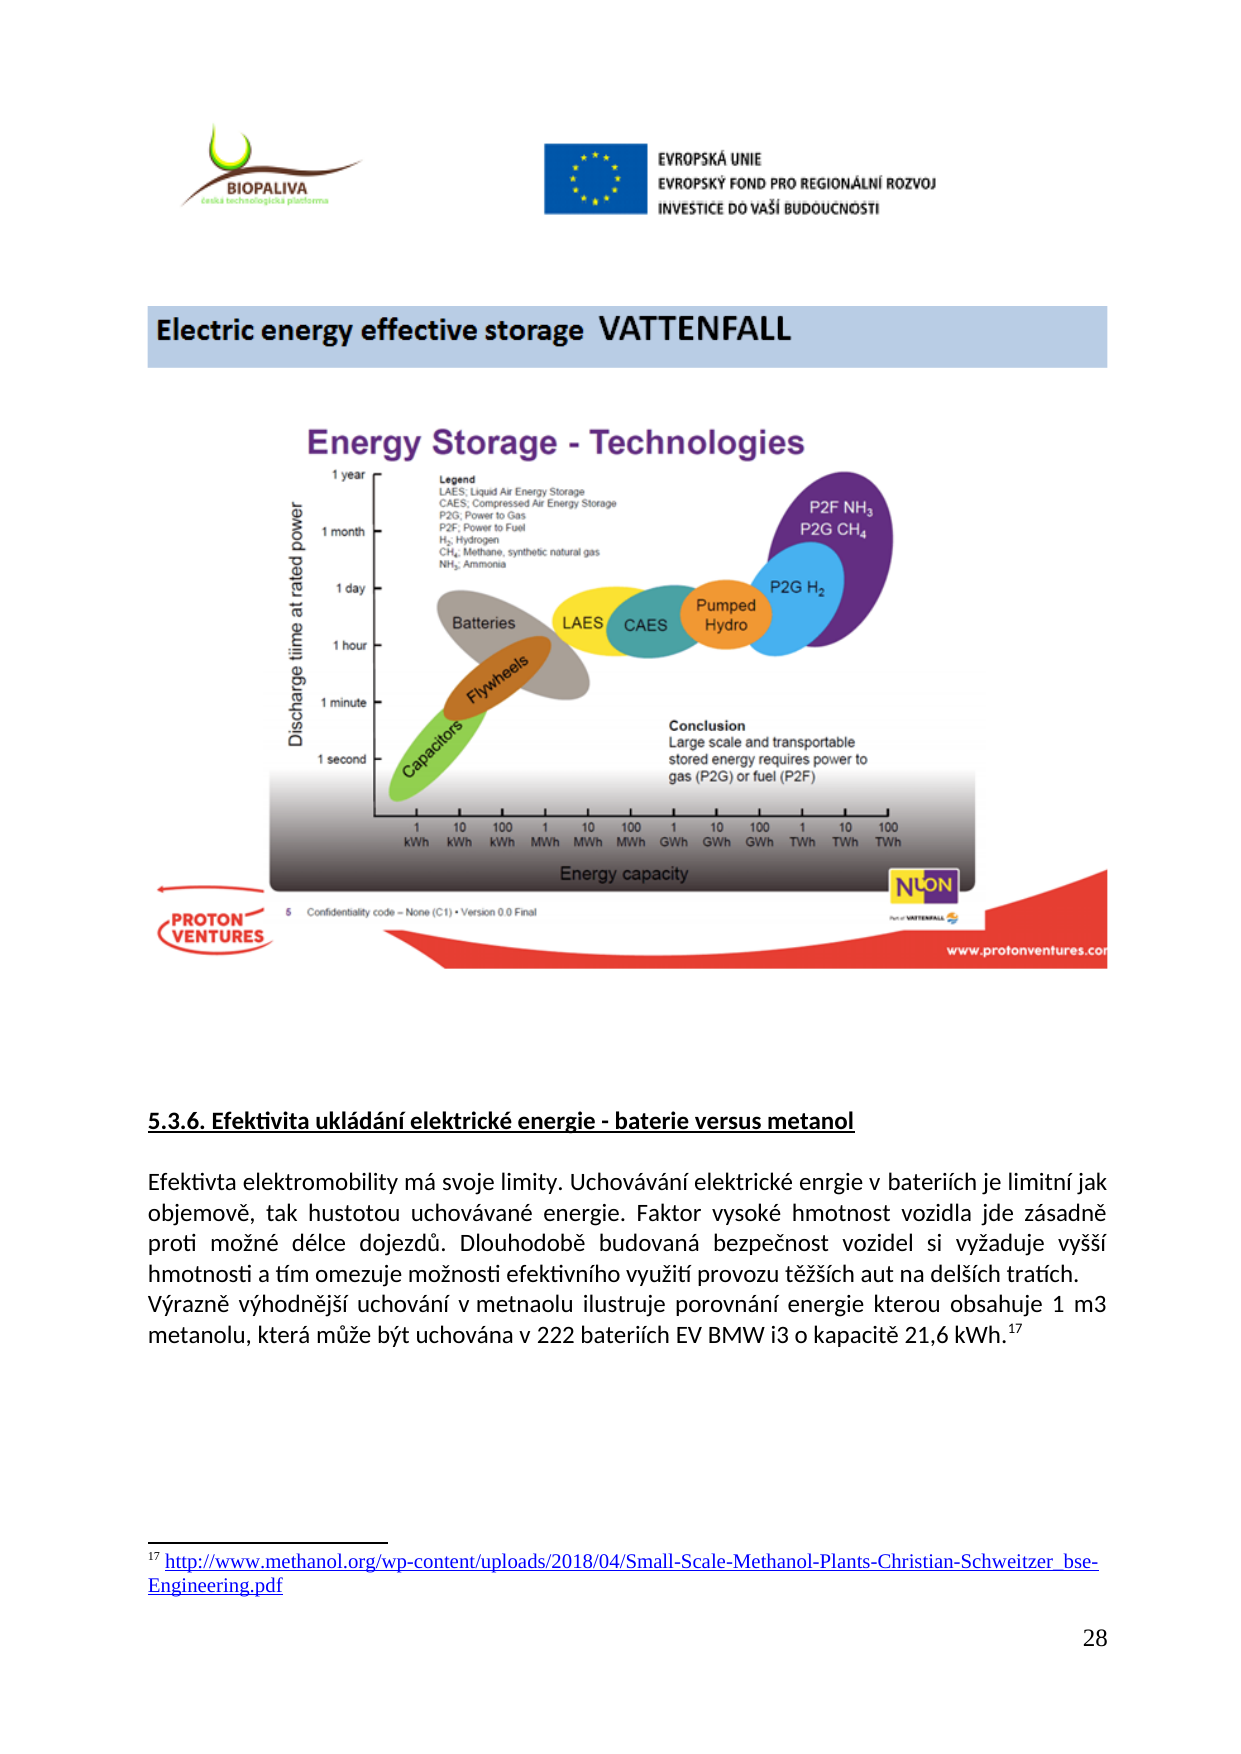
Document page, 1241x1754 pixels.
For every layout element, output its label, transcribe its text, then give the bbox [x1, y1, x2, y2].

picture [147, 73, 942, 248]
text 5.3.6. Efektivita ukládání elektrické energie - baterie versus metanol [148, 1106, 1107, 1136]
text Efektivta elektromobility má svoje limity. Uchovávání elektrické enrgie v bateriích je limitní jak objemově, tak hustotou uchovávané energie. Faktor vysoké hmotnost vozidla jde zásadně proti možné délce dojezdů. Dlouhodobě budovaná bezpečnost vozidel si vyžaduje vyšší hmotnosti a tím omezuje možnosti efektivního využití provozu těžších aut na delších tratích. [148, 1167, 1107, 1289]
picture [147, 306, 1108, 984]
text Výrazně výhodnější uchování v metnaolu ilustruje porovnání energie kterou obsahuje 1 m3 metanolu, která může být uchována v 222 bateriích EV BMW i3 o kapacitě 21,6 kWh. [148, 1289, 1107, 1350]
